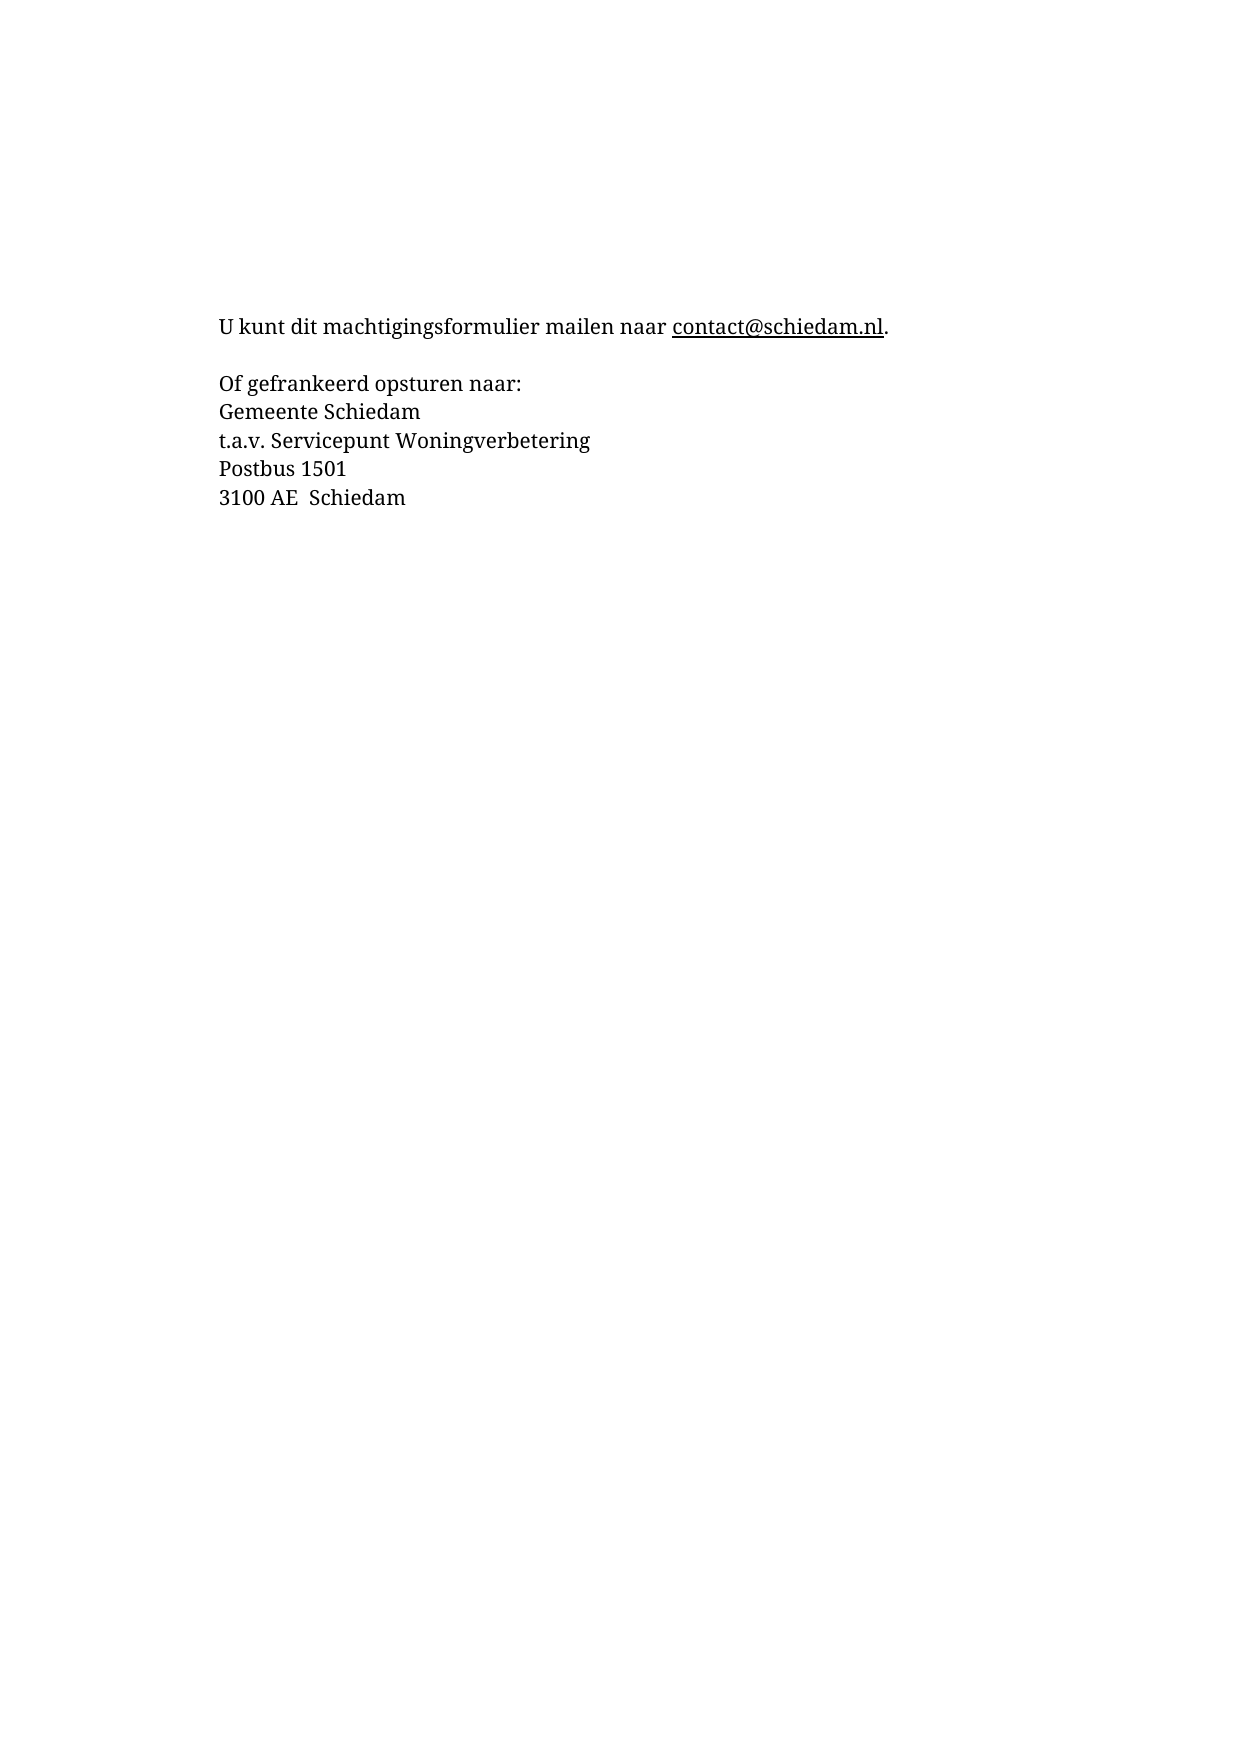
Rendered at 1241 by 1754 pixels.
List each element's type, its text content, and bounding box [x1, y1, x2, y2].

text Postbus 1501 [218, 454, 1092, 483]
text Gemeente Schiedam [218, 397, 1092, 426]
text 3100 AE Schiedam [218, 483, 1092, 511]
text U kunt dit machtigingsformulier mailen naar contact@schiedam.nl. [218, 312, 1092, 340]
text t.a.v. Servicepunt Woningverbetering [218, 426, 1092, 454]
text Of gefrankeerd opsturen naar: [218, 369, 1092, 397]
